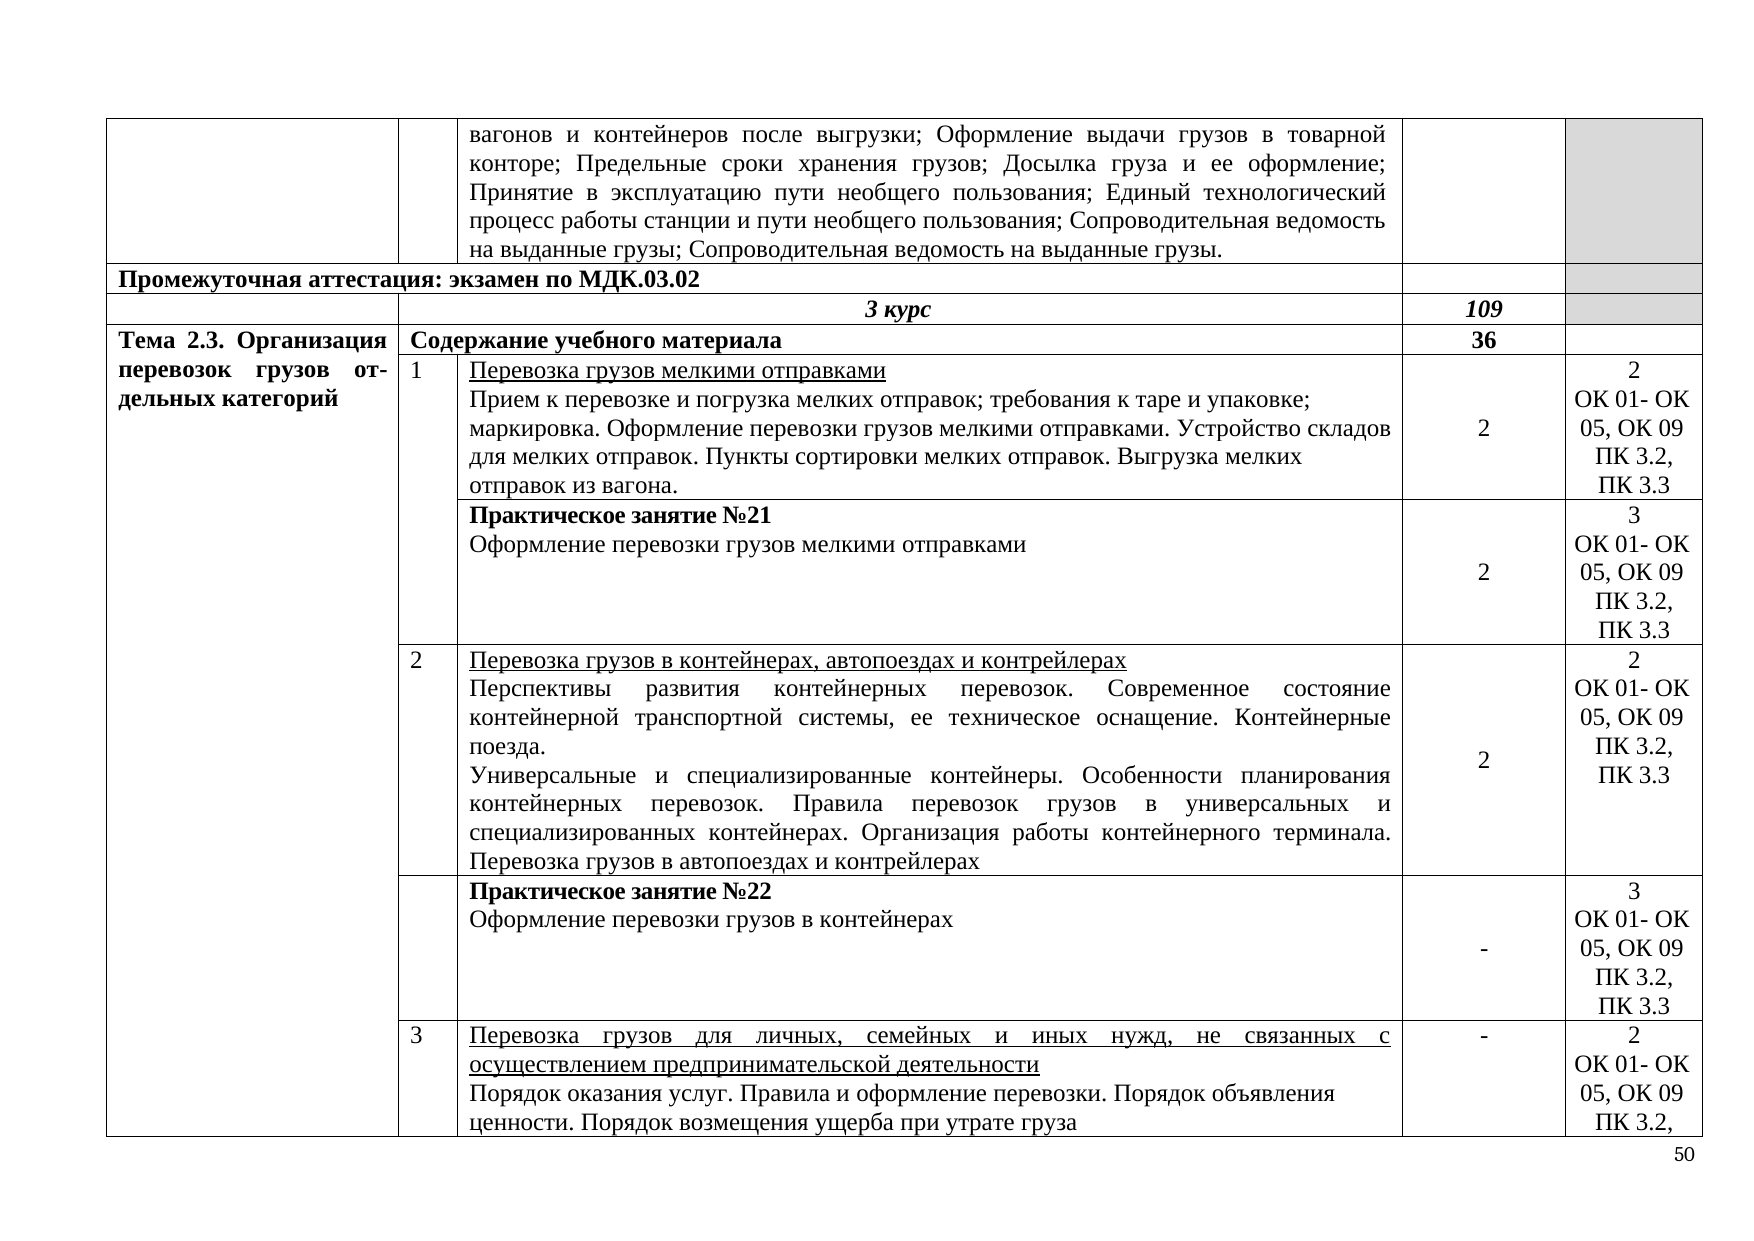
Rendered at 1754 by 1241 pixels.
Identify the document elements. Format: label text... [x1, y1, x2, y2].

table_cell Содержание учебного материала [399, 325, 1402, 354]
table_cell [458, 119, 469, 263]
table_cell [1566, 1021, 1702, 1136]
table_cell [399, 876, 457, 1019]
table_cell Тема 2.3. Организация перевозок грузов отдельных категорий [107, 325, 398, 1136]
table_cell - [1403, 876, 1565, 1019]
table_cell [1566, 119, 1702, 263]
table_cell 2 ОК 01- ОК 05, ОК 09 ПК 3.2, ПК 3.3 [1566, 645, 1702, 875]
table_cell [1403, 264, 1565, 293]
table_cell 3 ОК 01- ОК 05, ОК 09 ПК 3.2, ПК 3.3 [1566, 500, 1702, 644]
table_cell Практическое занятие №22 Оформление перевозки грузов в контейнерах [458, 876, 1402, 1019]
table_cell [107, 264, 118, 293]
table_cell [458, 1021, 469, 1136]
table_cell 3 ОК 01- ОК 05, ОК 09 ПК 3.2, ПК 3.3 [1566, 876, 1702, 1019]
table_cell 2 [1403, 645, 1565, 875]
table_cell 3 [399, 1021, 457, 1136]
table_cell [1566, 264, 1702, 293]
table_cell 3 курс [399, 294, 1402, 324]
table_cell - [1403, 1021, 1565, 1136]
table_cell [1566, 294, 1702, 324]
table_cell [379, 294, 398, 324]
table_cell Практическое занятие №21 Оформление перевозки грузов мелкими отправками [458, 500, 1402, 644]
table_cell Перевозка грузов в контейнерах, автопоездах и контрейлерах Перспективы развития контейнерных перевозок. Современное состояние контейнерной транспортной системы, ее техническое оснащение. Контейнерные поезда. Универсальные и специализированные контейнеры. Особенности планирования контейнерных перевозок. Правила перевозок грузов в универсальных и специализированных контейнерах. Организация работы контейнерного терминала. Перевозка грузов в автопоездах и контрейлерах [458, 645, 1402, 875]
table_cell 1 [399, 355, 457, 644]
table_cell 109 [1403, 294, 1565, 324]
table_cell 36 [1403, 325, 1565, 354]
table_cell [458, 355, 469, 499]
table_cell [1566, 325, 1702, 354]
table_cell Перевозка грузов мелкими отправками Прием к перевозке и погрузка мелких отправок; требования к таре и упаковке; маркировка. Оформление перевозки грузов мелкими отправками. Устройство складов для мелких отправок. Пункты сортировки мелких отправок. Выгрузка мелких отправок из вагона. [678, 355, 1402, 499]
table_cell [107, 294, 118, 324]
table_cell 2 ОК 01- ОК 05, ОК 09 ПК 3.2, ПК 3.3 [1566, 355, 1702, 499]
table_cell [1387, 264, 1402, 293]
table_cell 2 [1403, 500, 1565, 644]
table_cell 50 [1403, 119, 1565, 263]
table_cell 2 [399, 645, 457, 875]
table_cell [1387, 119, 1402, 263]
table_cell 2 [1403, 355, 1565, 499]
